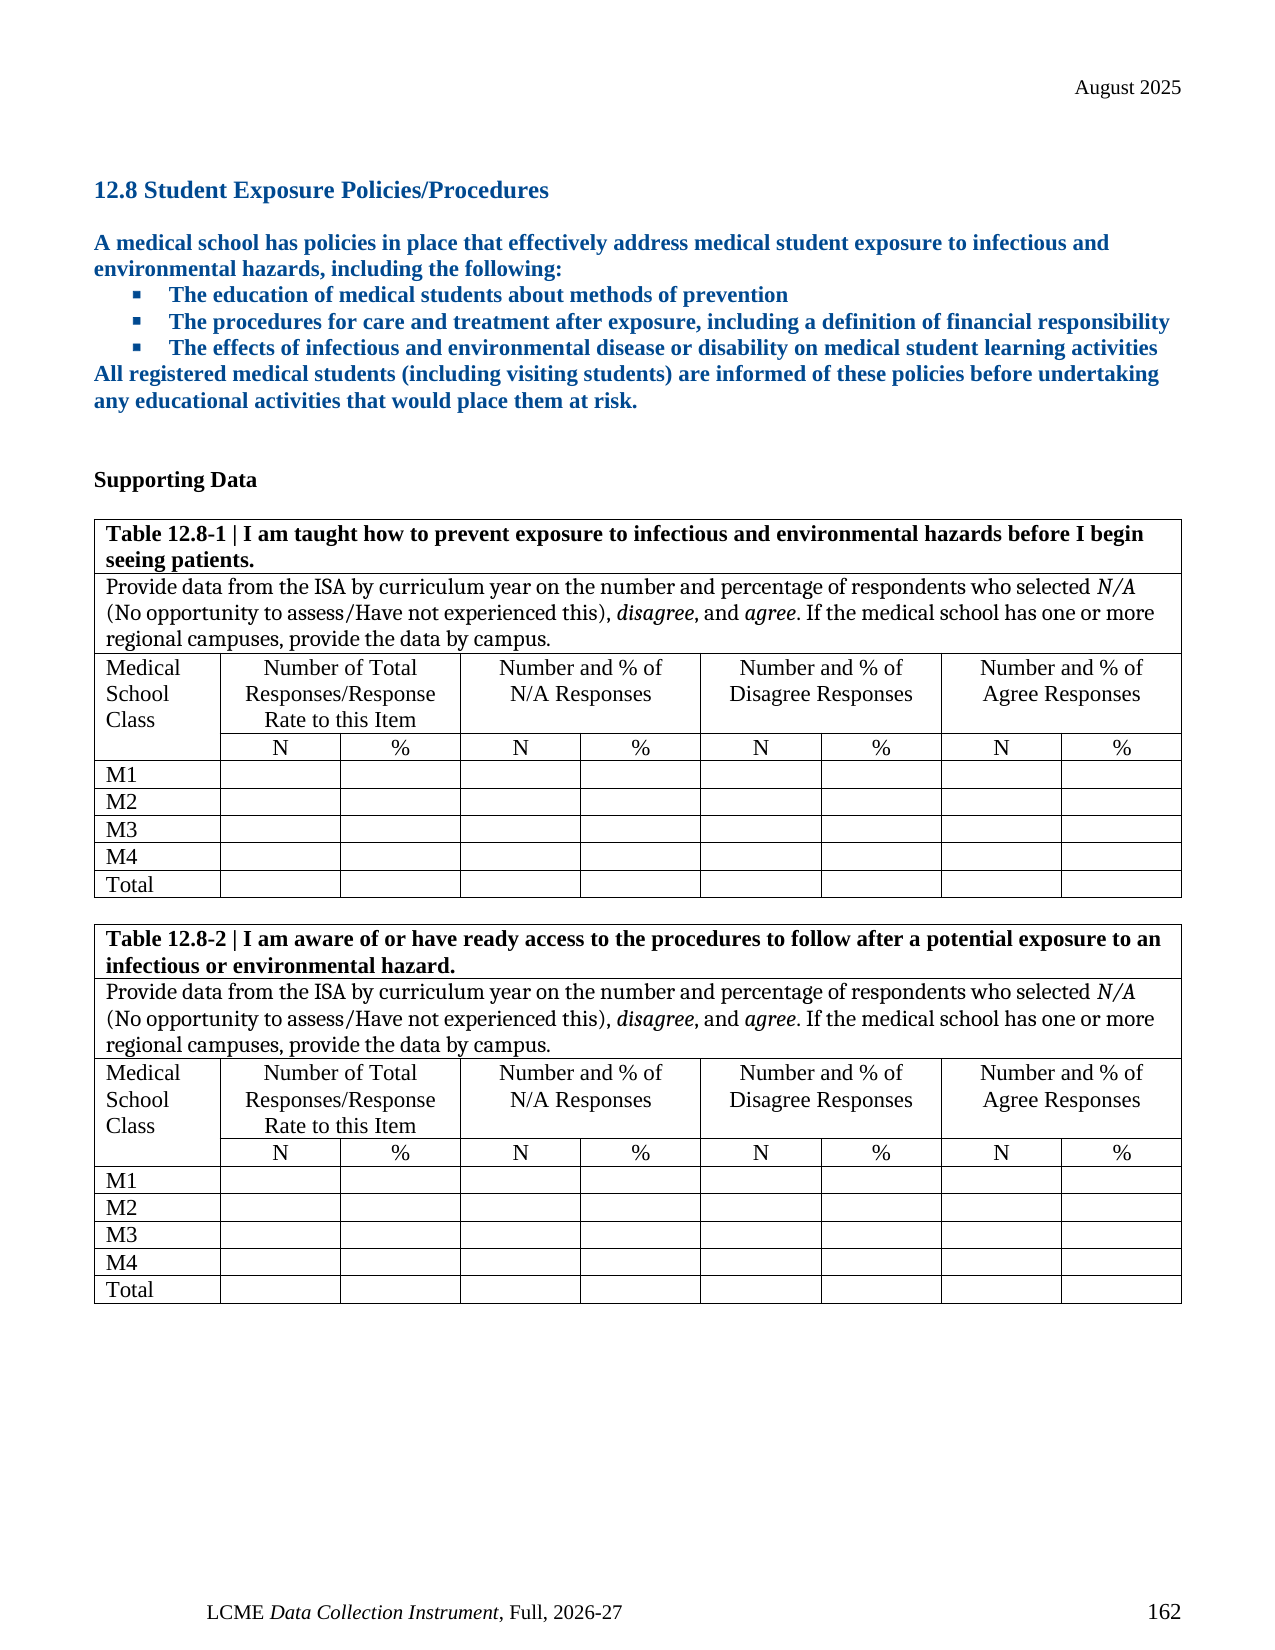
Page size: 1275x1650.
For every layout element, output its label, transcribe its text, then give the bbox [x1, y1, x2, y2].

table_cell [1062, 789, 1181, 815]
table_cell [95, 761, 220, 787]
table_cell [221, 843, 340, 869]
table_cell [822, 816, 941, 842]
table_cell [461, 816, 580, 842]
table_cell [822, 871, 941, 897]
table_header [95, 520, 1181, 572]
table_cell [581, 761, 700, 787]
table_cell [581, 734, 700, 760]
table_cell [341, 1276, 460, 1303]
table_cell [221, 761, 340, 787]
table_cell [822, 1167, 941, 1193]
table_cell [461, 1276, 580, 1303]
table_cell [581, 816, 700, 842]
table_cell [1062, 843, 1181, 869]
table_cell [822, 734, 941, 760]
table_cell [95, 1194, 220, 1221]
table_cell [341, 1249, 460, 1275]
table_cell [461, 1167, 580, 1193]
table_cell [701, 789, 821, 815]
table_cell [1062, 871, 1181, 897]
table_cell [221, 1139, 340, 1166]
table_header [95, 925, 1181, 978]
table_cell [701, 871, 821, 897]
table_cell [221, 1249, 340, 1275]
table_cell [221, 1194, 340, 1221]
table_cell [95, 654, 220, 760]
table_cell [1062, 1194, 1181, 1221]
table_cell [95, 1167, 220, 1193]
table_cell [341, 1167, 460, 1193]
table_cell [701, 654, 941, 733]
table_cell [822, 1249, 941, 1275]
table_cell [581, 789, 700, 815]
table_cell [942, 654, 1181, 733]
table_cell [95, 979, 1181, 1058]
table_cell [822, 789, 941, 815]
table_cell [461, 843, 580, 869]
text A medical school has policies in place that effectively address medical student exposure to infectious and environmental hazards, including the following: [94, 229, 1181, 281]
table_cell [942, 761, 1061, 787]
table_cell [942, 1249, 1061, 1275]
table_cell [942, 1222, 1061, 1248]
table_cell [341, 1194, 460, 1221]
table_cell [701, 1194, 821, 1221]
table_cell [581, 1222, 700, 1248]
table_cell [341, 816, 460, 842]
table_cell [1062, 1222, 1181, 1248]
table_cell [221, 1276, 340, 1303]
subtitle Supporting Data [94, 466, 1181, 492]
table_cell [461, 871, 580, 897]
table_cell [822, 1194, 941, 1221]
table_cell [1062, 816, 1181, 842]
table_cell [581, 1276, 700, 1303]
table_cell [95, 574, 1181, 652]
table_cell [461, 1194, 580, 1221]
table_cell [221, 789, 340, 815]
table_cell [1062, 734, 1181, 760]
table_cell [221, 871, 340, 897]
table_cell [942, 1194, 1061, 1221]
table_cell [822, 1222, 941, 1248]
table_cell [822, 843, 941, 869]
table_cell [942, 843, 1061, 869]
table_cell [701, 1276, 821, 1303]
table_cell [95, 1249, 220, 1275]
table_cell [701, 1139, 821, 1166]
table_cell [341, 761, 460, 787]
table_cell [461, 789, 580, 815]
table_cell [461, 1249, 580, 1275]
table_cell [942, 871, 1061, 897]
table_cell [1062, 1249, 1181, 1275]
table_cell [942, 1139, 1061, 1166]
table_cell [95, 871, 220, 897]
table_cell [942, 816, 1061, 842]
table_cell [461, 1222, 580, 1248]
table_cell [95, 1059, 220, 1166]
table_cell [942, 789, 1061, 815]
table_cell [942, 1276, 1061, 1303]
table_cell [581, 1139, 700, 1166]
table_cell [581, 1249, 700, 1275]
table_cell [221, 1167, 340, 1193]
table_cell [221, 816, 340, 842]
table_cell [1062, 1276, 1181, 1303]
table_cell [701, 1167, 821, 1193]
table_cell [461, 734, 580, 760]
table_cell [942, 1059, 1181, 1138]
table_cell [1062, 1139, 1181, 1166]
subtitle 12.8 Student Exposure Policies/Procedures [94, 175, 1181, 204]
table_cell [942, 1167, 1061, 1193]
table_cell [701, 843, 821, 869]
list The effects of infectious and environmental disease or disability on medical student learning activities [131, 334, 1181, 361]
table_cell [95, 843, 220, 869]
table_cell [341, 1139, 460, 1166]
text All registered medical students (including visiting students) are informed of these policies before undertaking any educational activities that would place them at risk. [94, 361, 1181, 413]
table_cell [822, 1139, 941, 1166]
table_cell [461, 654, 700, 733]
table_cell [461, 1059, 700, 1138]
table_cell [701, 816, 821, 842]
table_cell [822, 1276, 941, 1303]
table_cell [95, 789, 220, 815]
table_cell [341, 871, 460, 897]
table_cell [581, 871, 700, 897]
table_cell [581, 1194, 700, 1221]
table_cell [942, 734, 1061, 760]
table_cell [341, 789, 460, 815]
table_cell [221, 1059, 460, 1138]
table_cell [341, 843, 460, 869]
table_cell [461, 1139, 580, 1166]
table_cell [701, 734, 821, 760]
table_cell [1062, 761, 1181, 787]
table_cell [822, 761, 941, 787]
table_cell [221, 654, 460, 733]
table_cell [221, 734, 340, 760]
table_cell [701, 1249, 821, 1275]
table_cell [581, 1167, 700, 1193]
list The education of medical students about methods of prevention [131, 281, 1181, 308]
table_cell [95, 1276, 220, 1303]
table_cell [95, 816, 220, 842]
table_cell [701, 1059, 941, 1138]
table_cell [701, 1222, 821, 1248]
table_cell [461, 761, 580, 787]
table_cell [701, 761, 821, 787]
list The procedures for care and treatment after exposure, including a definition of financial responsibility [131, 308, 1181, 334]
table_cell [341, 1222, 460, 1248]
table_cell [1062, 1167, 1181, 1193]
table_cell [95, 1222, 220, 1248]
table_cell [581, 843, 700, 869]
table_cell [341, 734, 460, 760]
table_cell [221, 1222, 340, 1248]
